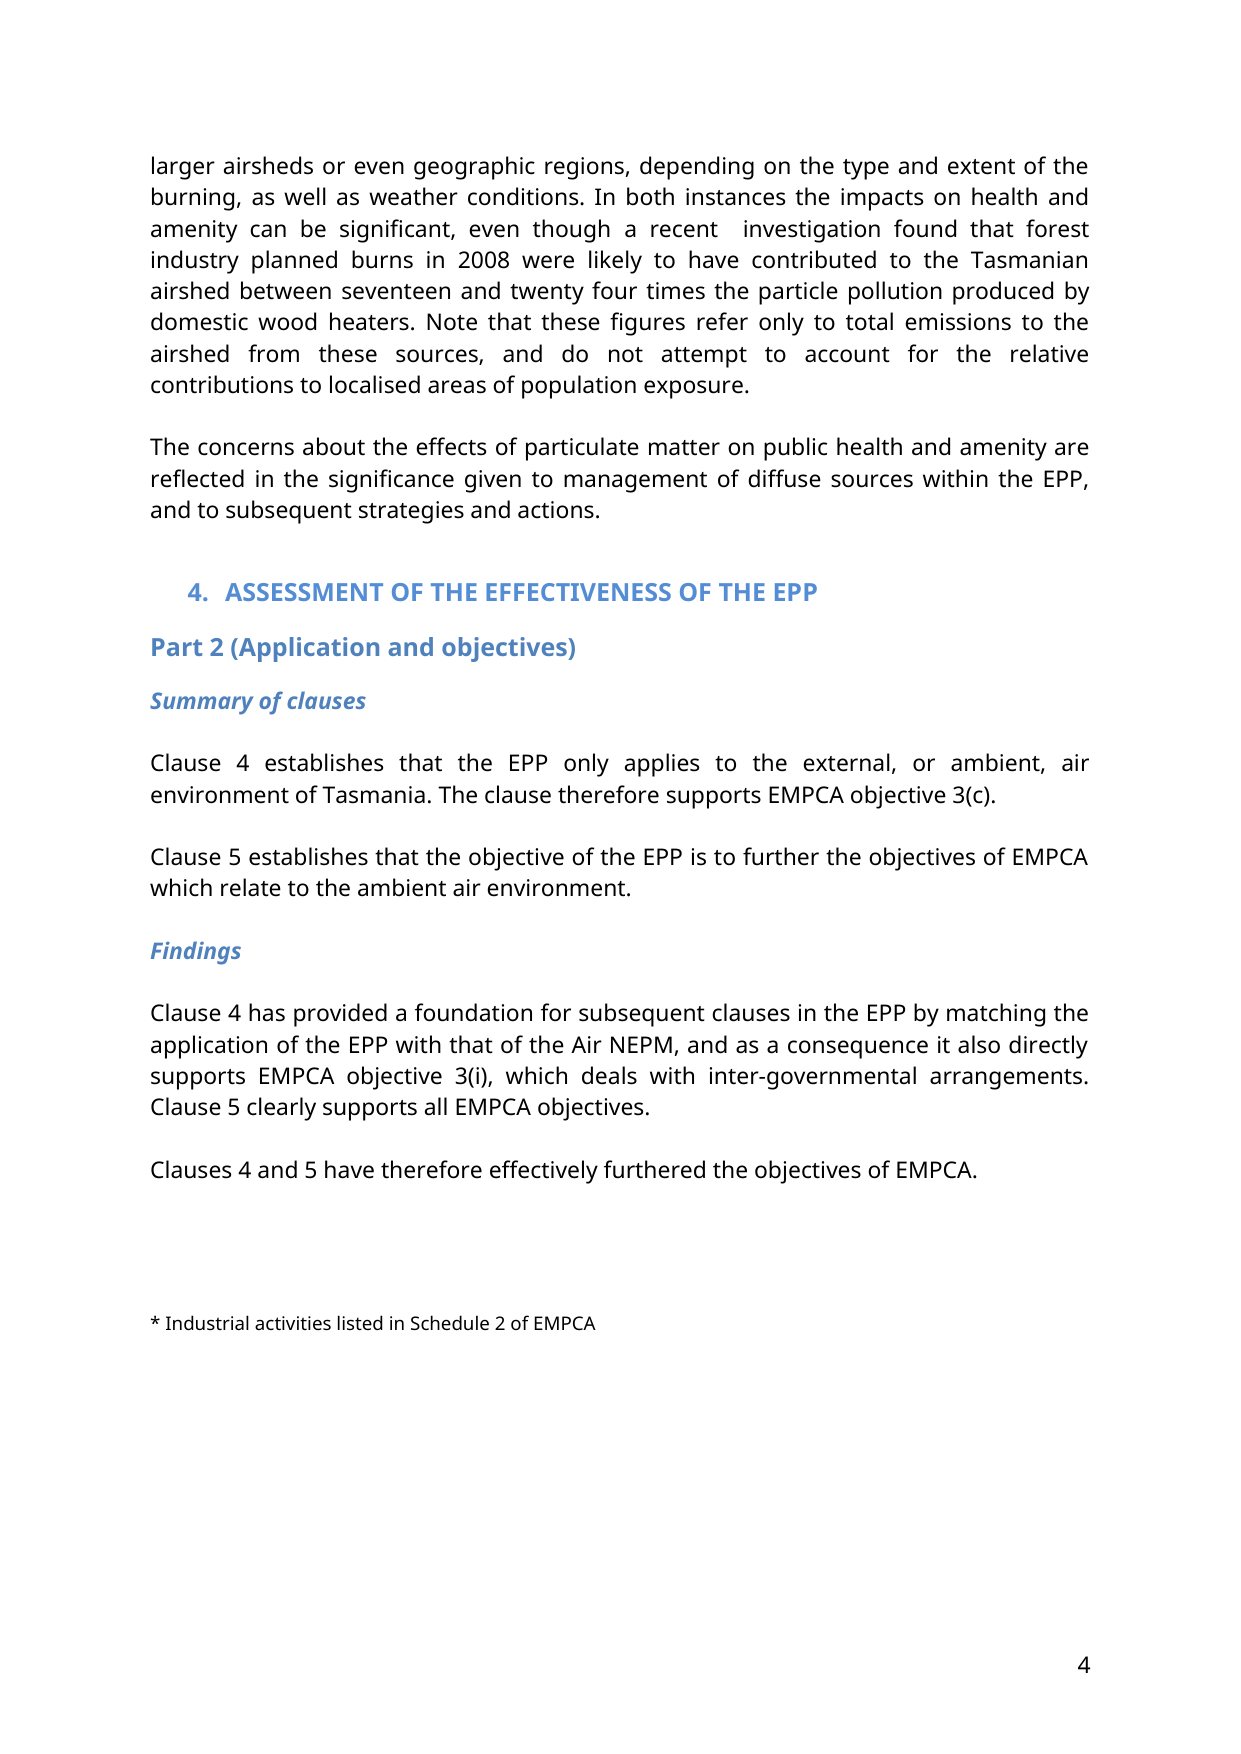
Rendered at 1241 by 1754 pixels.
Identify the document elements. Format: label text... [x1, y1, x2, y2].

text Clauses 4 and 5 have therefore effectively furthered the objectives of EMPCA. [150, 1153, 1090, 1185]
subtitle Part 2 (Application and objectives) [150, 630, 1090, 664]
text * Industrial activities listed in Schedule 2 of EMPCA [150, 1310, 1090, 1335]
text Clause 4 establishes that the EPP only applies to the external, or ambient, air environment of Tasmania. The clause therefore supports EMPCA objective 3(c). [150, 747, 1090, 810]
subtitle Assessment of the Effectiveness of the EPP [187, 575, 1090, 609]
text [150, 150, 1090, 400]
subtitle Summary of clauses [150, 685, 1090, 716]
text The concerns about the effects of particulate matter on public health and amenity are reflected in the significance given to management of diffuse sources within the EPP, and to subsequent strategies and actions. [150, 431, 1090, 525]
subtitle Findings [150, 935, 1090, 966]
text Clause 4 has provided a foundation for subsequent clauses in the EPP by matching the application of the EPP with that of the Air NEPM, and as a consequence it also directly supports EMPCA objective 3(i), which deals with inter-governmental arrangements. Clause 5 clearly supports all EMPCA objectives. [150, 997, 1090, 1122]
text Clause 5 establishes that the objective of the EPP is to further the objectives of EMPCA which relate to the ambient air environment. [150, 841, 1090, 903]
